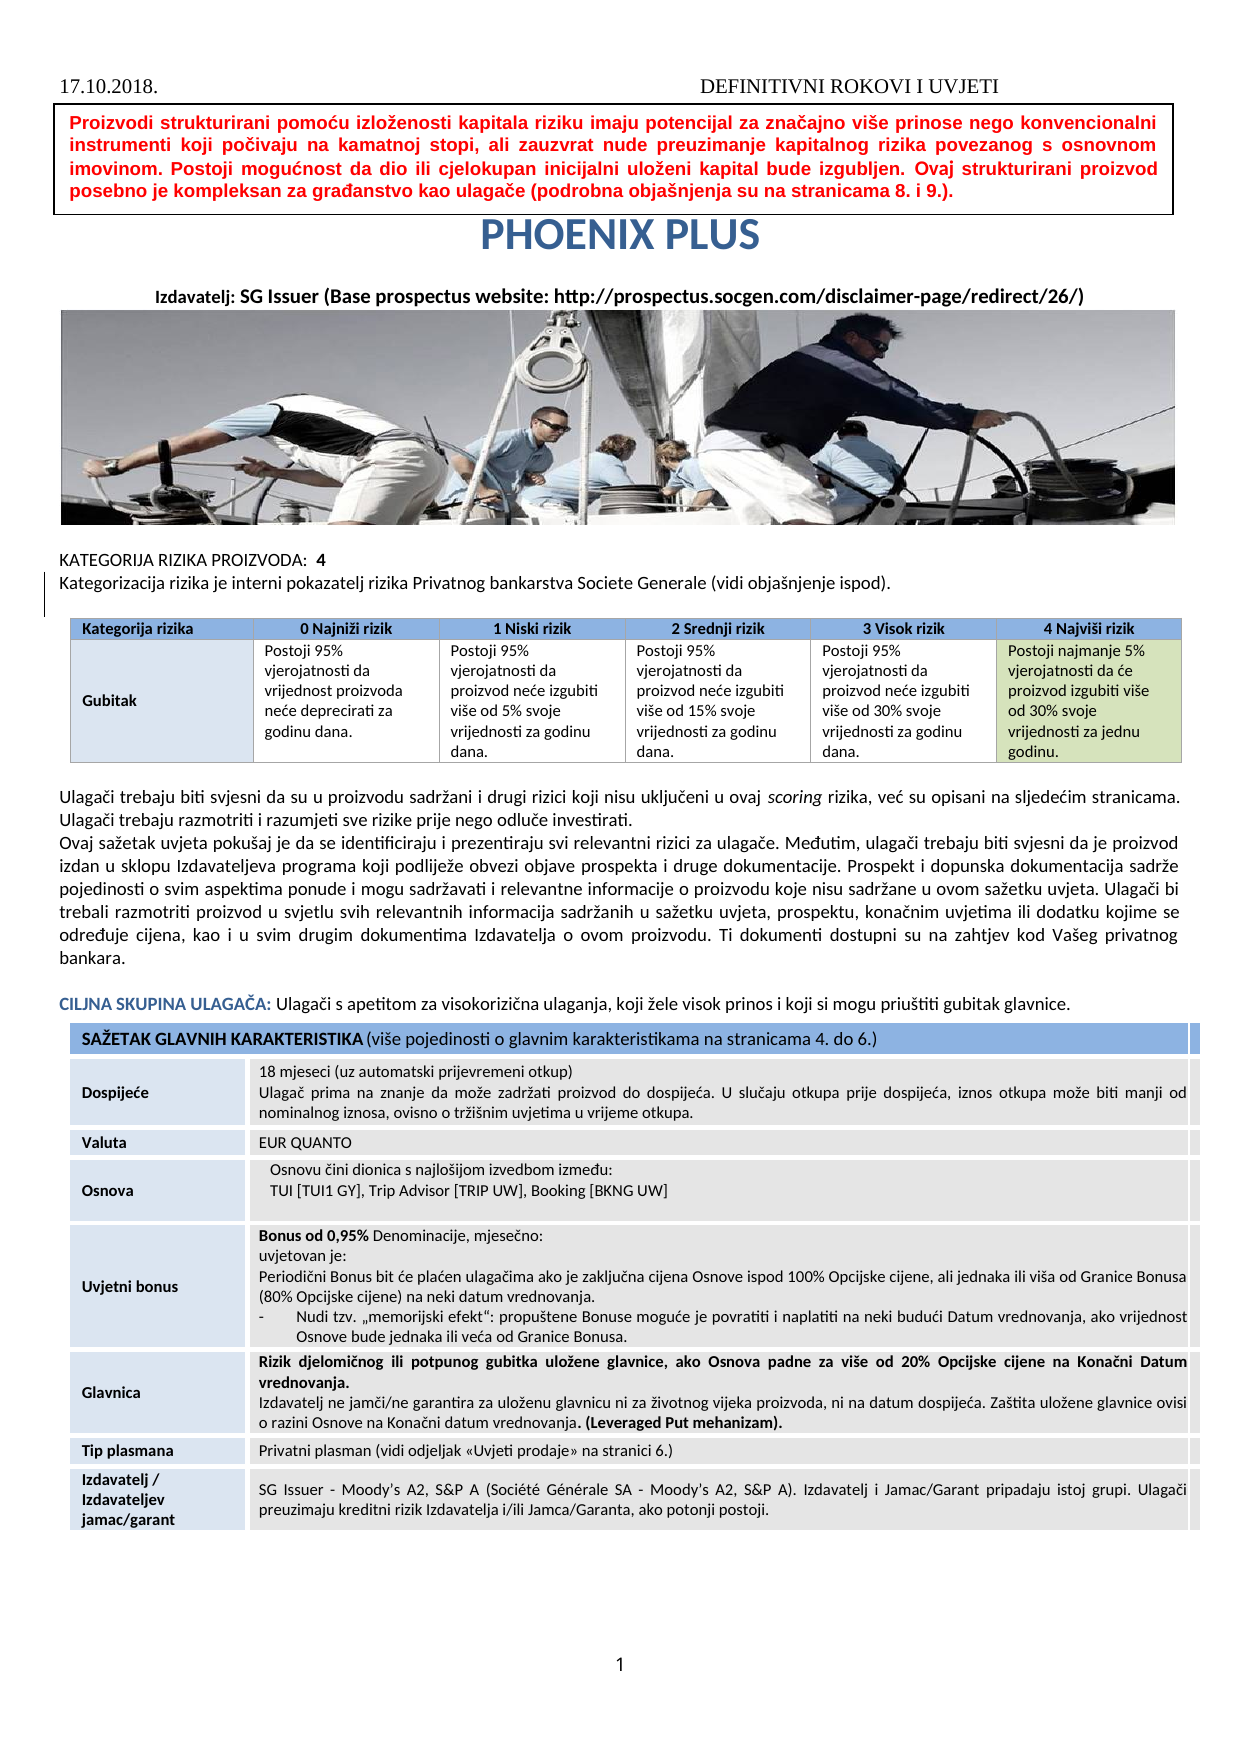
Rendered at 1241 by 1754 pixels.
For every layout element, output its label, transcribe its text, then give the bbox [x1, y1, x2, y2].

table_header Kategorija rizika [71, 619, 253, 639]
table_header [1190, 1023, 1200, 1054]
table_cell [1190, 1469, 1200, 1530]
text PHOENIX PLUS [59, 205, 1181, 261]
table_header 3 Visok rizik [811, 619, 996, 639]
table_cell Rizik djelomičnog ili potpunog gubitka uložene glavnice, ako Osnova padne za više od 20% Opcijske cijene na Konačni Datum vrednovanja. Izdavatelj ne jamči/ne garantira za uloženu glavnicu ni za životnog vijeka proizvoda, ni na datum dospijeća. Zaštita uložene glavnice ovisi o razini Osnove na Konačni datum vrednovanja. (Leveraged Put mehanizam). [250, 1352, 1188, 1433]
text CILJNA SKUPINA ULAGAČA: Ulagači s apetitom za visokorizična ulaganja, koji žele visok prinos i koji si mogu priuštiti gubitak glavnice. [59, 992, 1181, 1015]
table_header 0 Najniži rizik [254, 619, 439, 639]
table_header 4 Najviši rizik [997, 619, 1181, 639]
table_header SAŽETAK GLAVNIH KARAKTERISTIKA (više pojedinosti o glavnim karakteristikama na stranicama 4. do 6.) [70, 1023, 1188, 1054]
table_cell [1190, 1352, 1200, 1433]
table_cell 18 mjeseci (uz automatski prijevremeni otkup) Ulagač prima na znanje da može zadržati proizvod do dospijeća. U slučaju otkupa prije dospijeća, iznos otkupa može biti manji od nominalnog iznosa, ovisno o tržišnim uvjetima u vrijeme otkupa. [250, 1059, 1188, 1125]
table_cell Privatni plasman (vidi odjeljak «Uvjeti prodaje» na stranici 6.) [250, 1438, 1188, 1464]
table_cell Postoji najmanje 5% vjerojatnosti da će proizvod izgubiti više od 30% svoje vrijednosti za jednu godinu. [997, 640, 1181, 762]
table_cell Osnova [70, 1160, 245, 1221]
table_cell Uvjetni bonus [70, 1225, 245, 1347]
text Ulagači trebaju biti svjesni da su u proizvodu sadržani i drugi rizici koji nisu uključeni u ovaj scoring rizika, već su opisani na sljedećim stranicama. Ulagači trebaju razmotriti i razumjeti sve rizike prije nego odluče investirati. [59, 786, 1181, 831]
table_cell Bonus od 0,95% Denominacije, mjesečno: uvjetovan je: Periodični Bonus bit će plaćen ulagačima ako je zaključna cijena Osnove ispod 100% Opcijske cijene, ali jednaka ili viša od Granice Bonusa (80% Opcijske cijene) na neki datum vrednovanja. Nudi tzv. „memorijski efekt“: propuštene Bonuse moguće je povratiti i naplatiti na neki budući Datum vrednovanja, ako vrijednost Osnove bude jednaka ili veća od Granice Bonusa. [250, 1225, 1188, 1347]
table_cell Dospijeće [70, 1059, 245, 1125]
table_cell EUR QUANTO [250, 1130, 1188, 1155]
table_cell Tip plasmana [70, 1438, 245, 1464]
table_cell SG Issuer - Moody’s A2, S&P A (Société Générale SA - Moody’s A2, S&P A). Izdavatelj i Jamac/Garant pripadaju istoj grupi. Ulagači preuzimaju kreditni rizik Izdavatelja i/ili Jamca/Garanta, ako potonji postoji. [250, 1469, 1188, 1530]
text Ovaj sažetak uvjeta pokušaj je da se identificiraju i prezentiraju svi relevantni rizici za ulagače. Međutim, ulagači trebaju biti svjesni da je proizvod izdan u sklopu Izdavateljeva programa koji podliježe obvezi objave prospekta i druge dokumentacije. Prospekt i dopunska dokumentacija sadrže pojedinosti o svim aspektima ponude i mogu sadržavati i relevantne informacije o proizvodu koje nisu sadržane u ovom sažetku uvjeta. Ulagači bi trebali razmotriti proizvod u svjetlu svih relevantnih informacija sadržanih u sažetku uvjeta, prospektu, konačnim uvjetima ili dodatku kojime se određuje cijena, kao i u svim drugim dokumentima Izdavatelja o ovom proizvodu. Ti dokumenti dostupni su na zahtjev kod Vašeg privatnog bankara. [59, 831, 1181, 969]
text Izdavatelj: SG Issuer (Base prospectus website: http://prospectus.socgen.com/disclaimer-page/redirect/26/) [59, 284, 1181, 309]
table_cell Postoji 95% vjerojatnosti da proizvod neće izgubiti više od 30% svoje vrijednosti za godinu dana. [811, 640, 996, 762]
table_cell Postoji 95% vjerojatnosti da proizvod neće izgubiti više od 15% svoje vrijednosti za godinu dana. [626, 640, 810, 762]
text KATEGORIJA RIZIKA PROIZVODA: 4 [59, 549, 1181, 572]
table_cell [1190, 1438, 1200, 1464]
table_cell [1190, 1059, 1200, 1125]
table_cell Gubitak [71, 640, 253, 762]
table_cell Postoji 95% vjerojatnosti da vrijednost proizvoda neće deprecirati za godinu dana. [254, 640, 439, 762]
table_cell [1190, 1160, 1200, 1221]
text Kategorizacija rizika je interni pokazatelj rizika Privatnog bankarstva Societe Generale (vidi objašnjenje ispod). [59, 572, 1181, 594]
table_cell Glavnica [70, 1352, 245, 1433]
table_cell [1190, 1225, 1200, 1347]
table_header 1 Niski rizik [440, 619, 625, 639]
table_cell Valuta [70, 1130, 245, 1155]
table_cell [250, 1160, 1188, 1221]
picture [59, 309, 1178, 526]
table_cell Izdavatelj / Izdavateljev jamac/garant [70, 1469, 245, 1530]
table_header 2 Srednji rizik [626, 619, 810, 639]
table_cell Postoji 95% vjerojatnosti da proizvod neće izgubiti više od 5% svoje vrijednosti za godinu dana. [440, 640, 625, 762]
